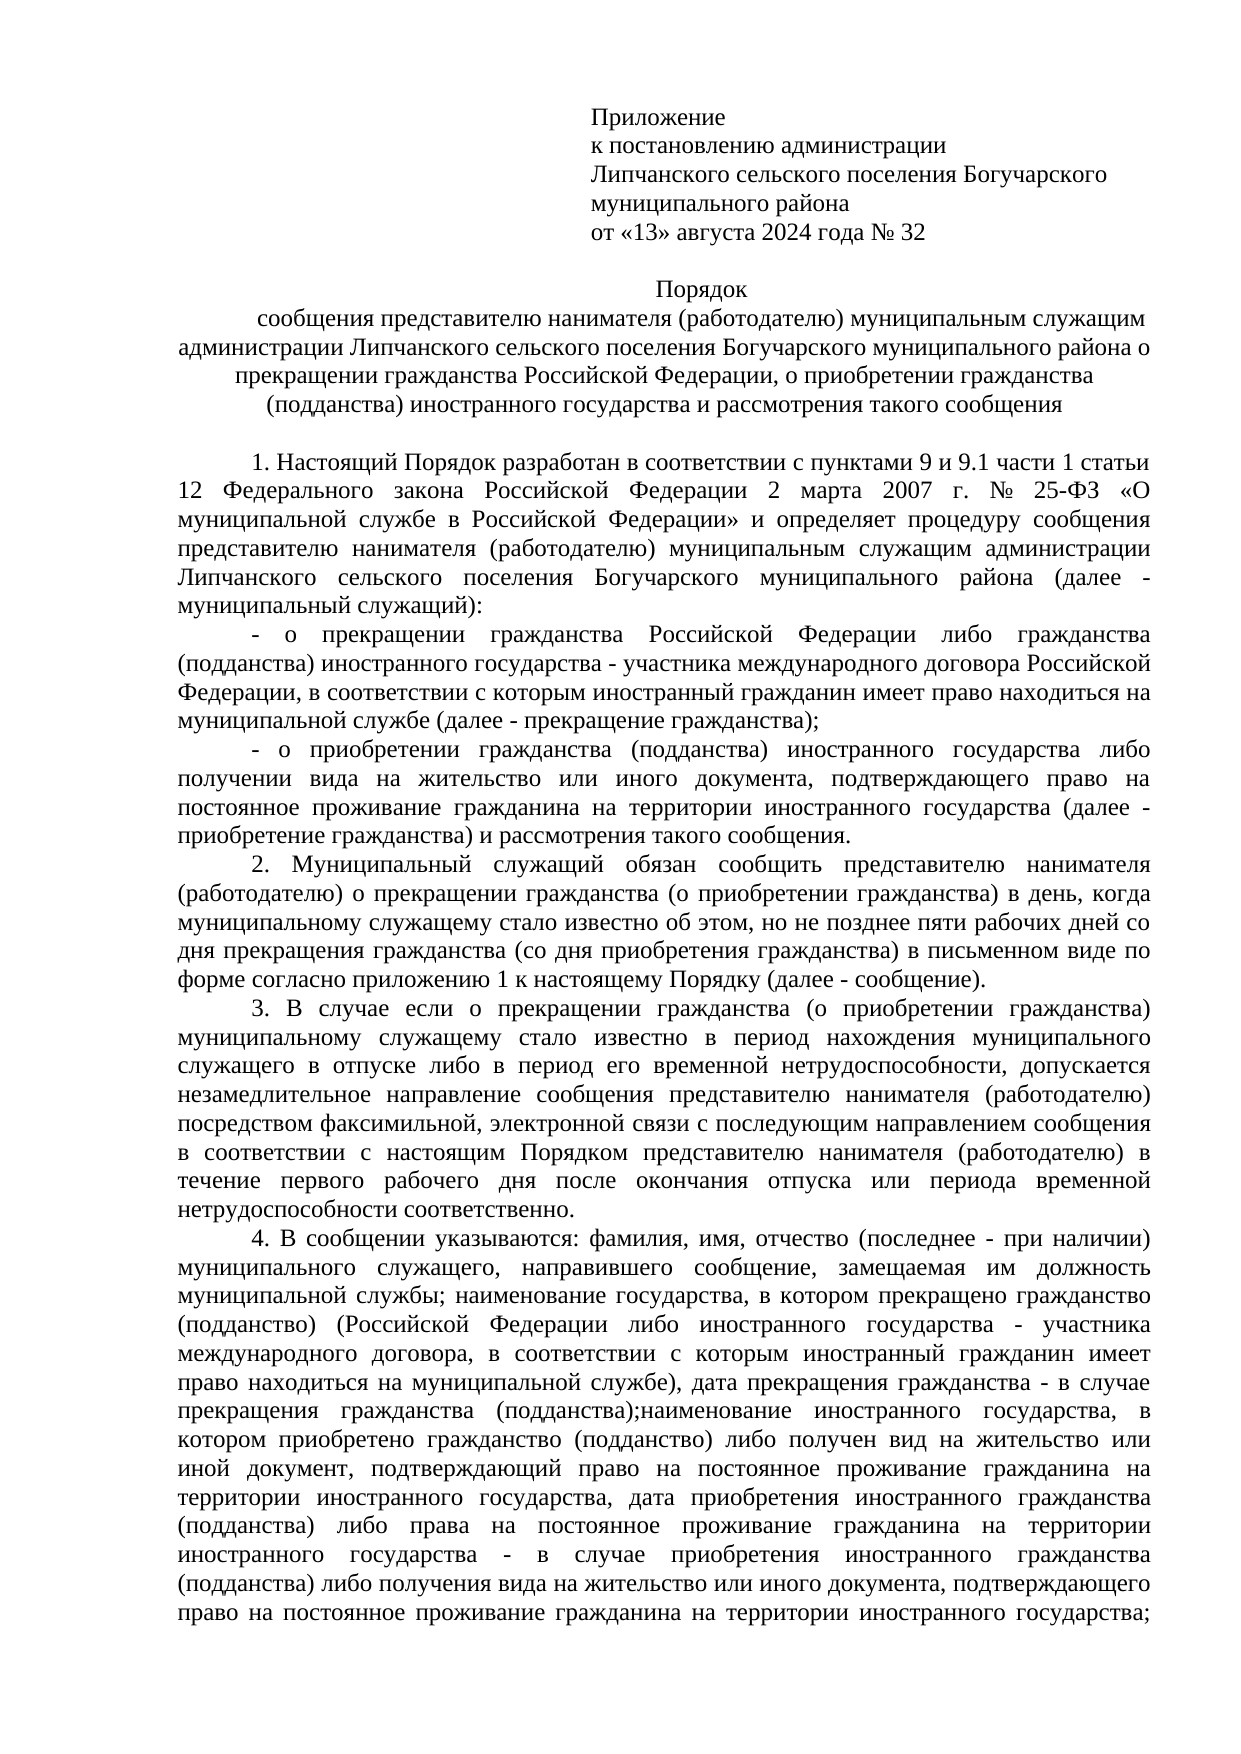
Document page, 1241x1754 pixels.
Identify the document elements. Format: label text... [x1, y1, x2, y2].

text 2. Муниципальный служащий обязан сообщить представителю нанимателя (работодателю) о прекращении гражданства (о приобретении гражданства) в день, когда муниципальному служащему стало известно об этом, но не позднее пяти рабочих дней со дня прекращения гражданства (со дня приобретения гражданства) в письменном виде по форме согласно приложению 1 к настоящему Порядку (далее - сообщение). [177, 849, 1152, 993]
text сообщения представителю нанимателя (работодателю) муниципальным служащим администрации Липчанского сельского поселения Богучарского муниципального района о прекращении гражданства Российской Федерации, о приобретении гражданства (подданства) иностранного государства и рассмотрения такого сообщения [177, 303, 1152, 418]
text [177, 1223, 1152, 1626]
text к постановлению администрации [591, 131, 1152, 159]
text Липчанского сельского поселения Богучарского муниципального района [591, 159, 1152, 217]
text от «13» августа 2024 года № 32 [591, 217, 1152, 246]
text - о прекращении гражданства Российской Федерации либо гражданства (подданства) иностранного государства - участника международного договора Российской Федерации, в соответствии с которым иностранный гражданин имеет право находиться на муниципальной службе (далее - прекращение гражданства); [177, 619, 1152, 734]
text Приложение [591, 102, 1152, 131]
text - о приобретении гражданства (подданства) иностранного государства либо получении вида на жительство или иного документа, подтверждающего право на постоянное проживание гражданина на территории иностранного государства (далее - приобретение гражданства) и рассмотрения такого сообщения. [177, 734, 1152, 849]
text Порядок [177, 274, 1152, 303]
text 3. В случае если о прекращении гражданства (о приобретении гражданства) муниципальному служащему стало известно в период нахождения муниципального служащего в отпуске либо в период его временной нетрудоспособности, допускается незамедлительное направление сообщения представителю нанимателя (работодателю) посредством факсимильной, электронной связи с последующим направлением сообщения в соответствии с настоящим Порядком представителю нанимателя (работодателю) в течение первого рабочего дня после окончания отпуска или периода временной нетрудоспособности соответственно. [177, 993, 1152, 1223]
text 1. Настоящий Порядок разработан в соответствии с пунктами 9 и 9.1 части 1 статьи 12 Федерального закона Российской Федерации 2 марта 2007 г. № 25-ФЗ «О муниципальной службе в Российской Федерации» и определяет процедуру сообщения представителю нанимателя (работодателю) муниципальным служащим администрации Липчанского сельского поселения Богучарского муниципального района (далее - муниципальный служащий): [177, 447, 1152, 619]
